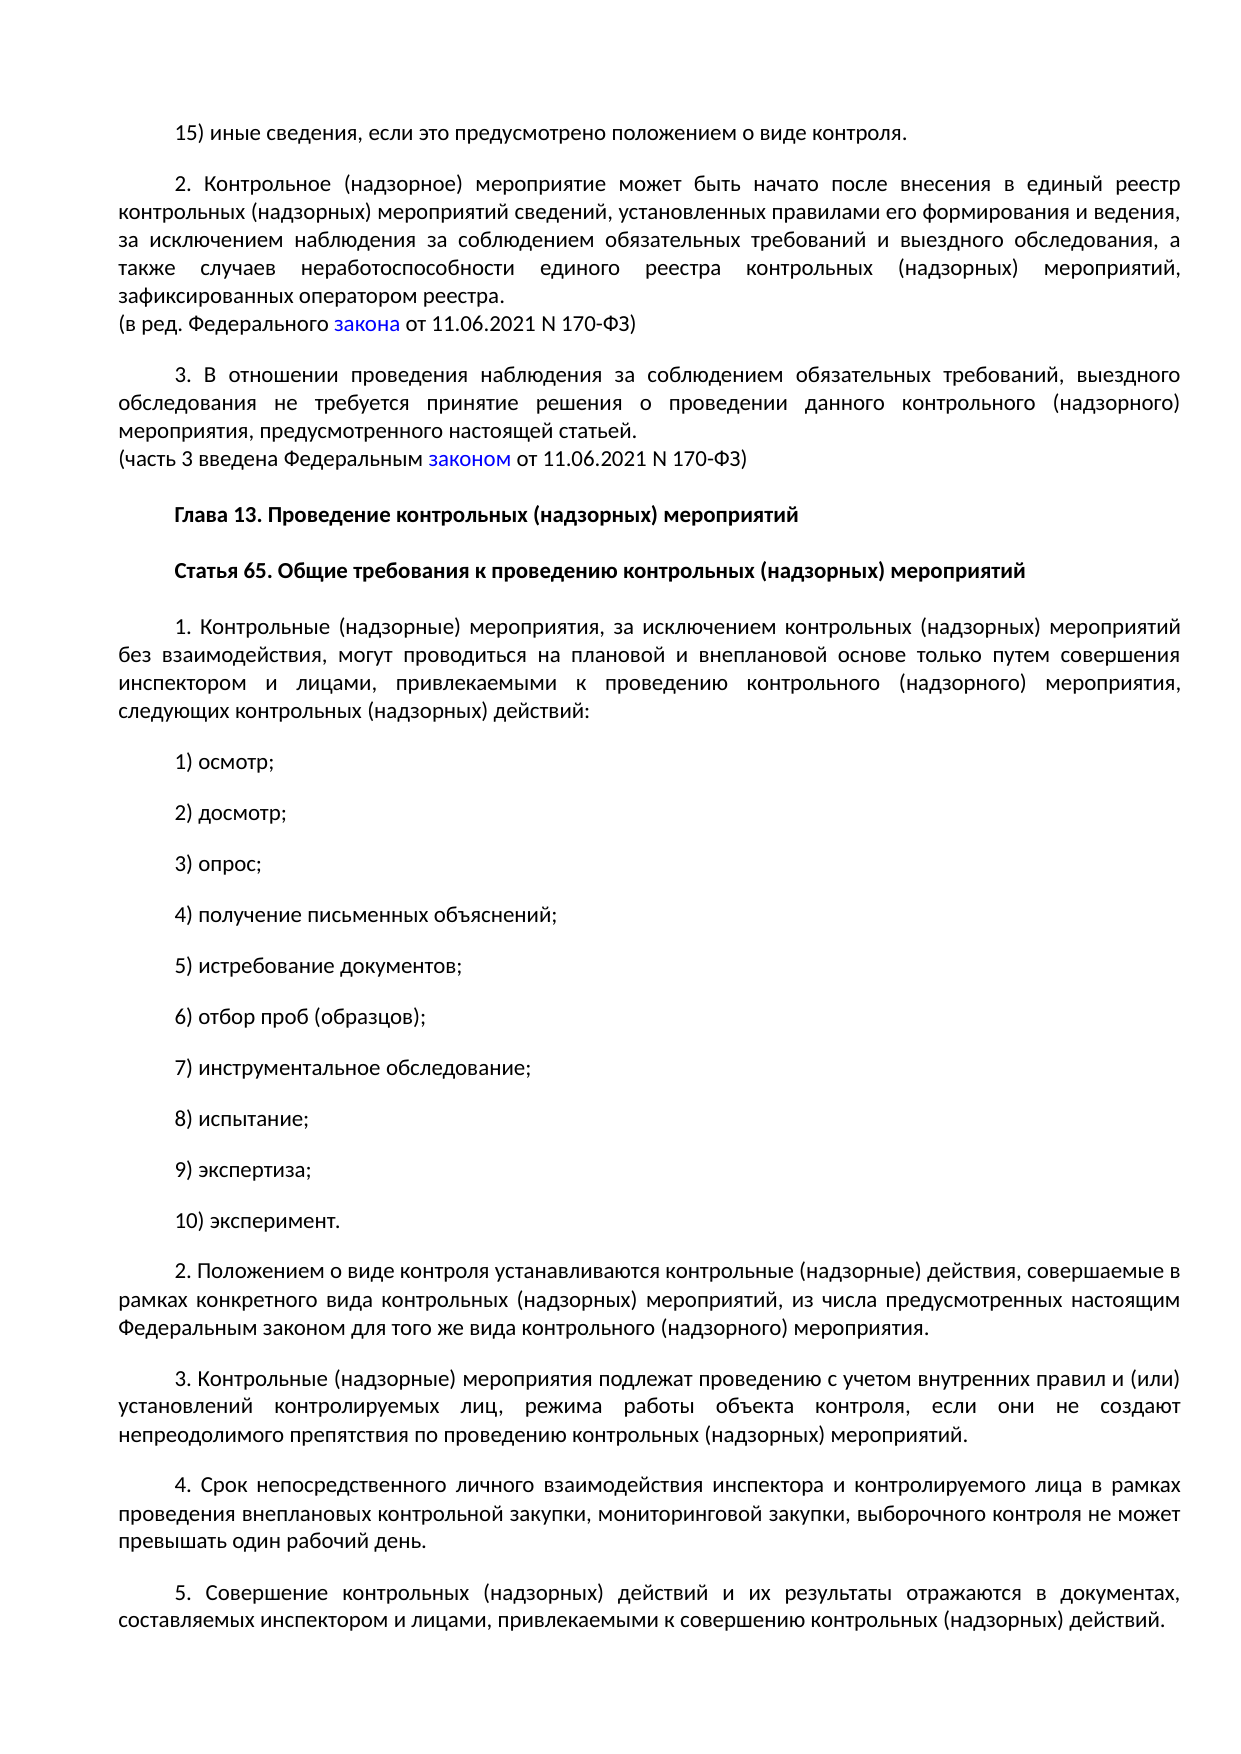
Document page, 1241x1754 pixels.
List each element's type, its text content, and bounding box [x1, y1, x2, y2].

text 4. Срок непосредственного личного взаимодействия инспектора и контролируемого лица в рамках проведения внеплановых контрольной закупки, мониторинговой закупки, выборочного контроля не может превышать один рабочий день. [118, 1471, 1181, 1555]
text 2. Контрольное (надзорное) мероприятие может быть начато после внесения в единый реестр контрольных (надзорных) мероприятий сведений, установленных правилами его формирования и ведения, за исключением наблюдения за соблюдением обязательных требований и выездного обследования, а также случаев неработоспособности единого реестра контрольных (надзорных) мероприятий, зафиксированных оператором реестра. [118, 169, 1181, 309]
text 1. Контрольные (надзорные) мероприятия, за исключением контрольных (надзорных) мероприятий без взаимодействия, могут проводиться на плановой и внеплановой основе только путем совершения инспектором и лицами, привлекаемыми к проведению контрольного (надзорного) мероприятия, следующих контрольных (надзорных) действий: [118, 612, 1181, 724]
text 3. Контрольные (надзорные) мероприятия подлежат проведению с учетом внутренних правил и (или) установлений контролируемых лиц, режима работы объекта контроля, если они не создают непреодолимого препятствия по проведению контрольных (надзорных) мероприятий. [118, 1364, 1181, 1448]
text 8) испытание; [118, 1104, 1181, 1132]
text 9) экспертиза; [118, 1155, 1181, 1183]
text (в ред. Федерального закона от 11.06.2021 N 170-ФЗ) [118, 309, 1181, 337]
text 2) досмотр; [118, 798, 1181, 826]
text 15) иные сведения, если это предусмотрено положением о виде контроля. [118, 118, 1181, 146]
text 6) отбор проб (образцов); [118, 1002, 1181, 1030]
title Глава 13. Проведение контрольных (надзорных) мероприятий [118, 500, 1181, 528]
text 3) опрос; [118, 849, 1181, 877]
text 1) осмотр; [118, 747, 1181, 775]
text 4) получение письменных объяснений; [118, 900, 1181, 928]
text 10) эксперимент. [118, 1206, 1181, 1234]
text (часть 3 введена Федеральным законом от 11.06.2021 N 170-ФЗ) [118, 444, 1181, 472]
title Статья 65. Общие требования к проведению контрольных (надзорных) мероприятий [118, 556, 1181, 584]
text 7) инструментальное обследование; [118, 1053, 1181, 1081]
text 5. Совершение контрольных (надзорных) действий и их результаты отражаются в документах, составляемых инспектором и лицами, привлекаемыми к совершению контрольных (надзорных) действий. [118, 1578, 1181, 1634]
text 2. Положением о виде контроля устанавливаются контрольные (надзорные) действия, совершаемые в рамках конкретного вида контрольных (надзорных) мероприятий, из числа предусмотренных настоящим Федеральным законом для того же вида контрольного (надзорного) мероприятия. [118, 1257, 1181, 1341]
text 5) истребование документов; [118, 951, 1181, 979]
text 3. В отношении проведения наблюдения за соблюдением обязательных требований, выездного обследования не требуется принятие решения о проведении данного контрольного (надзорного) мероприятия, предусмотренного настоящей статьей. [118, 360, 1181, 444]
